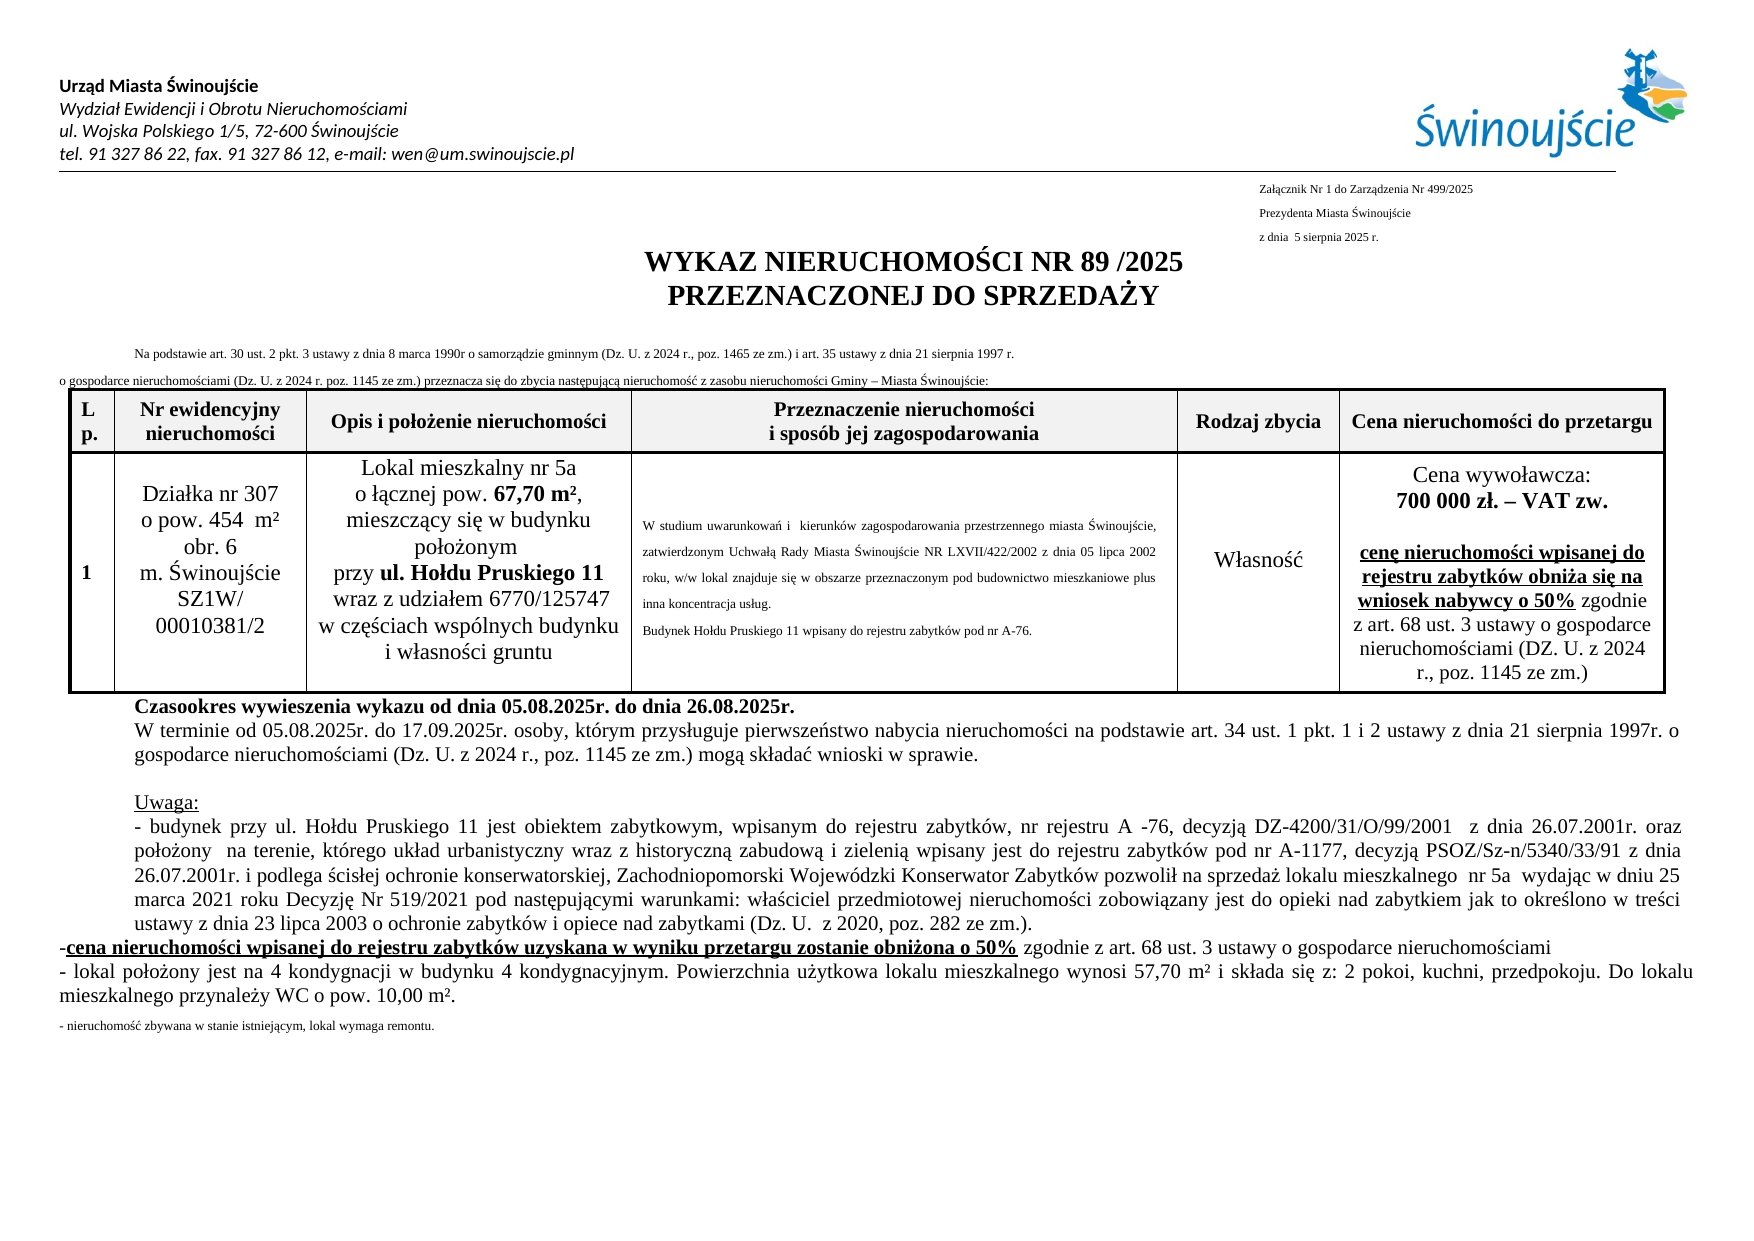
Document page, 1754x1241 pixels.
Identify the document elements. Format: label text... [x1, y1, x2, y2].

text PRZEZNACZONEJ DO SPRZEDAŻY [134, 278, 1693, 311]
text - budynek przy ul. Hołdu Pruskiego 11 jest obiektem zabytkowym, wpisanym do rejestru zabytków, nr rejestru A -76, decyzją DZ-4200/31/O/99/2001 z dnia 26.07.2001r. oraz położony na terenie, którego układ urbanistyczny wraz z historyczną zabudową i zielenią wpisany jest do rejestru zabytków pod nr A-1177, decyzją PSOZ/Sz-n/5340/33/91 z dnia 26.07.2001r. i podlega ścisłej ochronie konserwatorskiej, Zachodniopomorski Wojewódzki Konserwator Zabytków pozwolił na sprzedaż lokalu mieszkalnego nr 5a wydając w dniu 25 marca 2021 roku Decyzję Nr 519/2021 pod następującymi warunkami: właściciel przedmiotowej nieruchomości zobowiązany jest do opieki nad zabytkiem jak to określono w treści ustawy z dnia 23 lipca 2003 o ochronie zabytków i opiece nad zabytkami (Dz. U. z 2020, poz. 282 ze zm.). [134, 814, 1683, 935]
text W terminie od 05.08.2025r. do 17.09.2025r. osoby, którym przysługuje pierwszeństwo nabycia nieruchomości na podstawie art. 34 ust. 1 pkt. 1 i 2 ustawy z dnia 21 sierpnia 1997r. o gospodarce nieruchomościami (Dz. U. z 2024 r., poz. 1145 ze zm.) mogą składać wnioski w sprawie. [134, 718, 1683, 766]
text Prezydenta Miasta Świnoujście [1259, 196, 1686, 220]
text Czasookres wywieszenia wykazu od dnia 05.08.2025r. do dnia 26.08.2025r. [134, 694, 1693, 718]
table_header Przeznaczenie nieruchomości i sposób jej zagospodarowania [632, 391, 1177, 451]
table_cell Cena wywoławcza: 700 000 zł. – VAT zw. cenę nieruchomości wpisanej do rejestru zabytków obniża się na wniosek nabywcy o 50% zgodnie z art. 68 ust. 3 ustawy o gospodarce nieruchomościami (DZ. U. z 2024 r., poz. 1145 ze zm.) [1340, 454, 1663, 691]
text WYKAZ NIERUCHOMOŚCI NR 89 /2025 [134, 244, 1693, 278]
text Załącznik Nr 1 do Zarządzenia Nr 499/2025 [1259, 166, 1686, 196]
text -cena nieruchomości wpisanej do rejestru zabytków uzyskana w wyniku przetargu zostanie obniżona o 50% zgodnie z art. 68 ust. 3 ustawy o gospodarce nieruchomościami [59, 935, 1695, 959]
text Na podstawie art. 30 ust. 2 pkt. 3 ustawy z dnia 8 marca 1990r o samorządzie gminnym (Dz. U. z 2024 r., poz. 1465 ze zm.) i art. 35 ustawy z dnia 21 sierpnia 1997 r. [134, 335, 1686, 362]
table_header Nr ewidencyjny nieruchomości [115, 391, 306, 451]
text - nieruchomość zbywana w stanie istniejącym, lokal wymaga remontu. [59, 1007, 1686, 1033]
text o gospodarce nieruchomościami (Dz. U. z 2024 r. poz. 1145 ze zm.) przeznacza się do zbycia następującą nieruchomość z zasobu nieruchomości Gminy – Miasta Świnoujście: [59, 362, 1686, 388]
table_header Cena nieruchomości do przetargu [1340, 391, 1663, 451]
picture [1406, 40, 1695, 164]
table_cell 1 [72, 454, 114, 691]
table_cell Lokal mieszkalny nr 5a o łącznej pow. 67,70 m², mieszczący się w budynku położonym przy ul. Hołdu Pruskiego 11 wraz z udziałem 6770/125747 w częściach wspólnych budynku i własności gruntu [307, 454, 631, 691]
text Uwaga: [134, 790, 1693, 814]
table_cell Własność [1178, 454, 1339, 691]
table_header Opis i położenie nieruchomości [307, 391, 631, 451]
table_header Lp. [72, 391, 114, 451]
text z dnia 5 sierpnia 2025 r. [1259, 220, 1686, 244]
table_header Rodzaj zbycia [1178, 391, 1339, 451]
table_cell W studium uwarunkowań i kierunków zagospodarowania przestrzennego miasta Świnoujście, zatwierdzonym Uchwałą Rady Miasta Świnoujście NR LXVII/422/2002 z dnia 05 lipca 2002 roku, w/w lokal znajduje się w obszarze przeznaczonym pod budownictwo mieszkaniowe plus inna koncentracja usług. Budynek Hołdu Pruskiego 11 wpisany do rejestru zabytków pod nr A-76. [632, 454, 1177, 691]
text - lokal położony jest na 4 kondygnacji w budynku 4 kondygnacyjnym. Powierzchnia użytkowa lokalu mieszkalnego wynosi 57,70 m² i składa się z: 2 pokoi, kuchni, przedpokoju. Do lokalu mieszkalnego przynależy WC o pow. 10,00 m². [59, 959, 1695, 1007]
table_cell Działka nr 307 o pow. 454 m² obr. 6 m. Świnoujście SZ1W/00010381/2 [115, 454, 306, 691]
